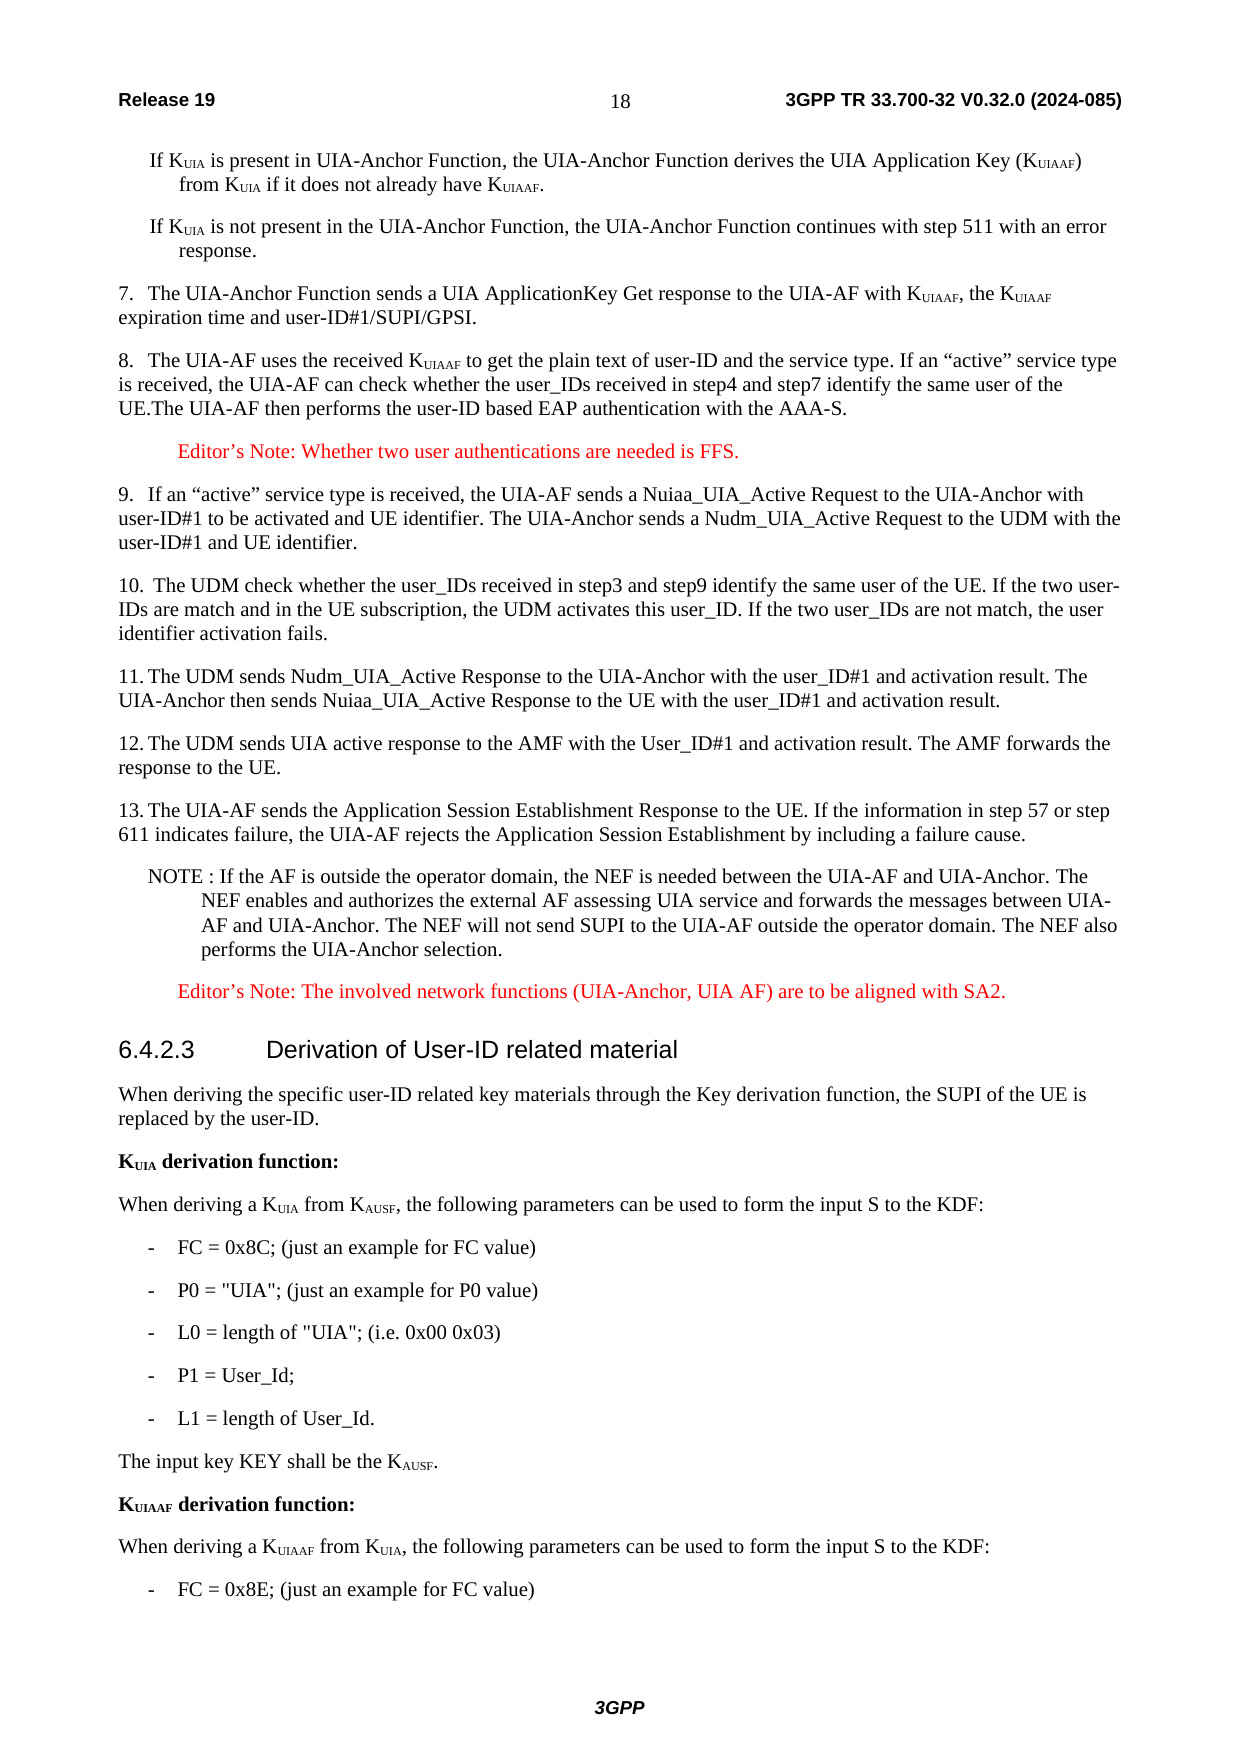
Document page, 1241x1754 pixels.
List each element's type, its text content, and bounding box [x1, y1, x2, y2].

text Editor’s Note: The involved network functions (UIA-Anchor, UIA AF) are to be aligned with SA2. [148, 979, 1122, 1003]
text If KUIA is not present in the UIA-Anchor Function, the UIA-Anchor Function continues with step with an error response. [149, 214, 1122, 262]
text If KUIA is present in UIA-Anchor Function, the UIA-Anchor Function derives the UIA Application Key (KUIAAF) from KUIA if it does not already have KUIAAF. [149, 147, 1122, 196]
text NOTE : If the AF is outside the operator domain, the NEF is needed between the UIA-AF and UIA-Anchor. The NEF enables and authorizes the external AF assessing UIA service and forwards the messages between UIA-AF and UIA-Anchor. The NEF will not send SUPI to the UIA-AF outside the operator domain. The NEF also performs the UIA-Anchor selection. [148, 864, 1122, 961]
list The UIA-AF uses the received KUIAAF to get the plain text of user-ID. [118, 348, 1122, 420]
list The UIA-AF sends the Application Session Establishment Response to the UE. If the information in step or step indicates failure, the UIA-AF rejects the Application Session Establishment by including a failure cause. [118, 797, 1122, 846]
subtitle 6.4.2.3 Derivation of User-ID related material [118, 1035, 1122, 1063]
text When deriving the specific user-ID related key materials through the Key derivation function, the SUPI of the UE is replaced by the user-ID. [118, 1082, 1122, 1130]
list The UIA-Anchor Function sends a UIA ApplicationKey Get response to the UIA-AF with KUIAAF, the KUIAAF expiration time and SUPI/GPSI. [118, 281, 1122, 329]
